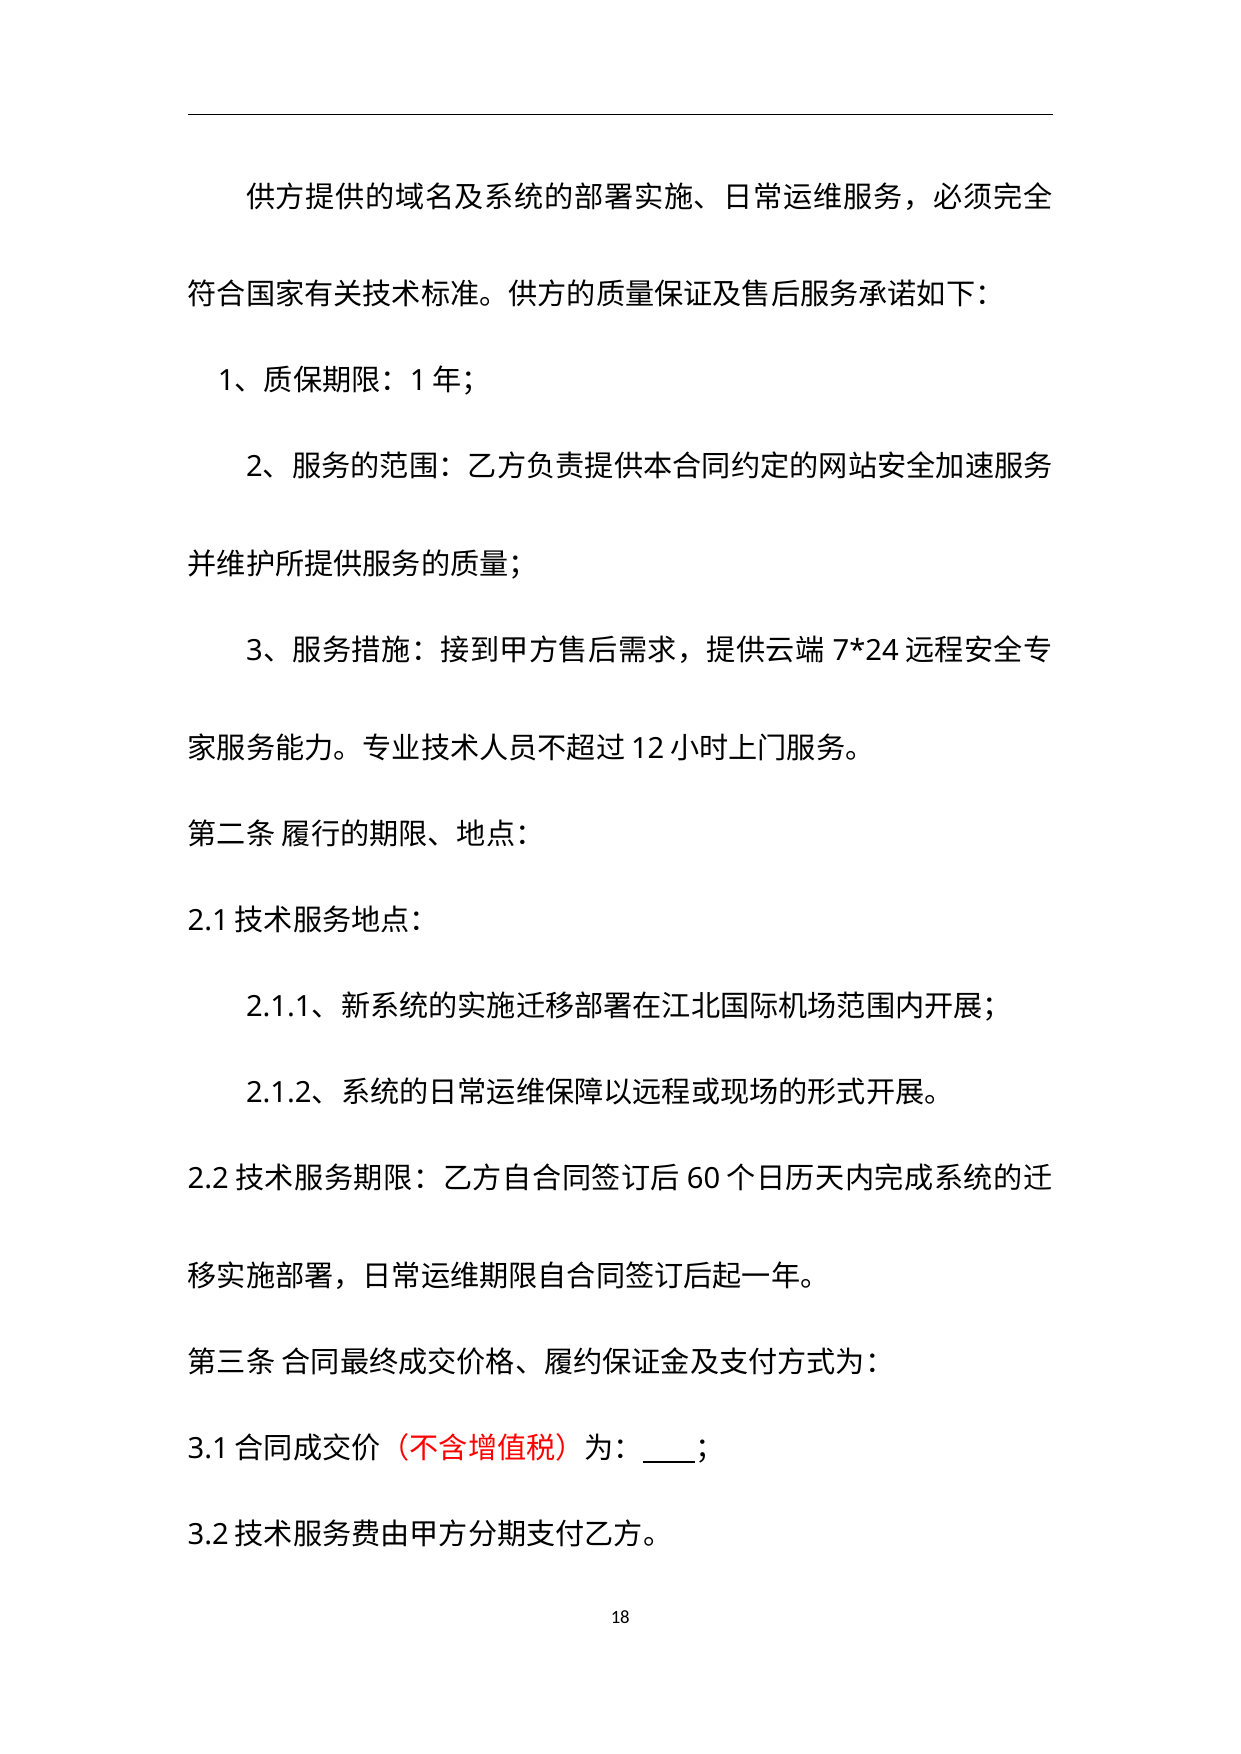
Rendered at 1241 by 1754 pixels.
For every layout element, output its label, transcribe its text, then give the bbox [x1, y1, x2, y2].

text 第三条 合同最终成交价格、履约保证金及支付方式为： [187, 1327, 1053, 1392]
text 3.2技术服务费由甲方分期支付乙方。 [187, 1499, 1053, 1564]
text 2.2技术服务期限：乙方自合同签订后60个日历天内完成系统的迁移实施部署，日常运维期限自合同签订后起一年。 [187, 1144, 1053, 1306]
text 3、服务措施：接到甲方售后需求，提供云端7*24远程安全专家服务能力。专业技术人员不超过12小时上门服务。 [187, 615, 1053, 778]
text 2.1.2、系统的日常运维保障以远程或现场的形式开展。 [187, 1057, 1053, 1122]
text 第二条 履行的期限、地点： [187, 799, 1053, 864]
text 2.1技术服务地点： [187, 885, 1053, 950]
text 2.1.1、新系统的实施迁移部署在江北国际机场范围内开展； [187, 971, 1053, 1036]
text 2、服务的范围：乙方负责提供本合同约定的网站安全加速服务并维护所提供服务的质量； [187, 432, 1053, 594]
text 供方提供的域名及系统的部署实施、日常运维服务，必须完全符合国家有关技术标准。供方的质量保证及售后服务承诺如下： [187, 162, 1053, 324]
text 3.1合同成交价（不含增值税）为： ； [187, 1413, 1053, 1478]
text 1、质保期限：1年； [187, 346, 1053, 411]
